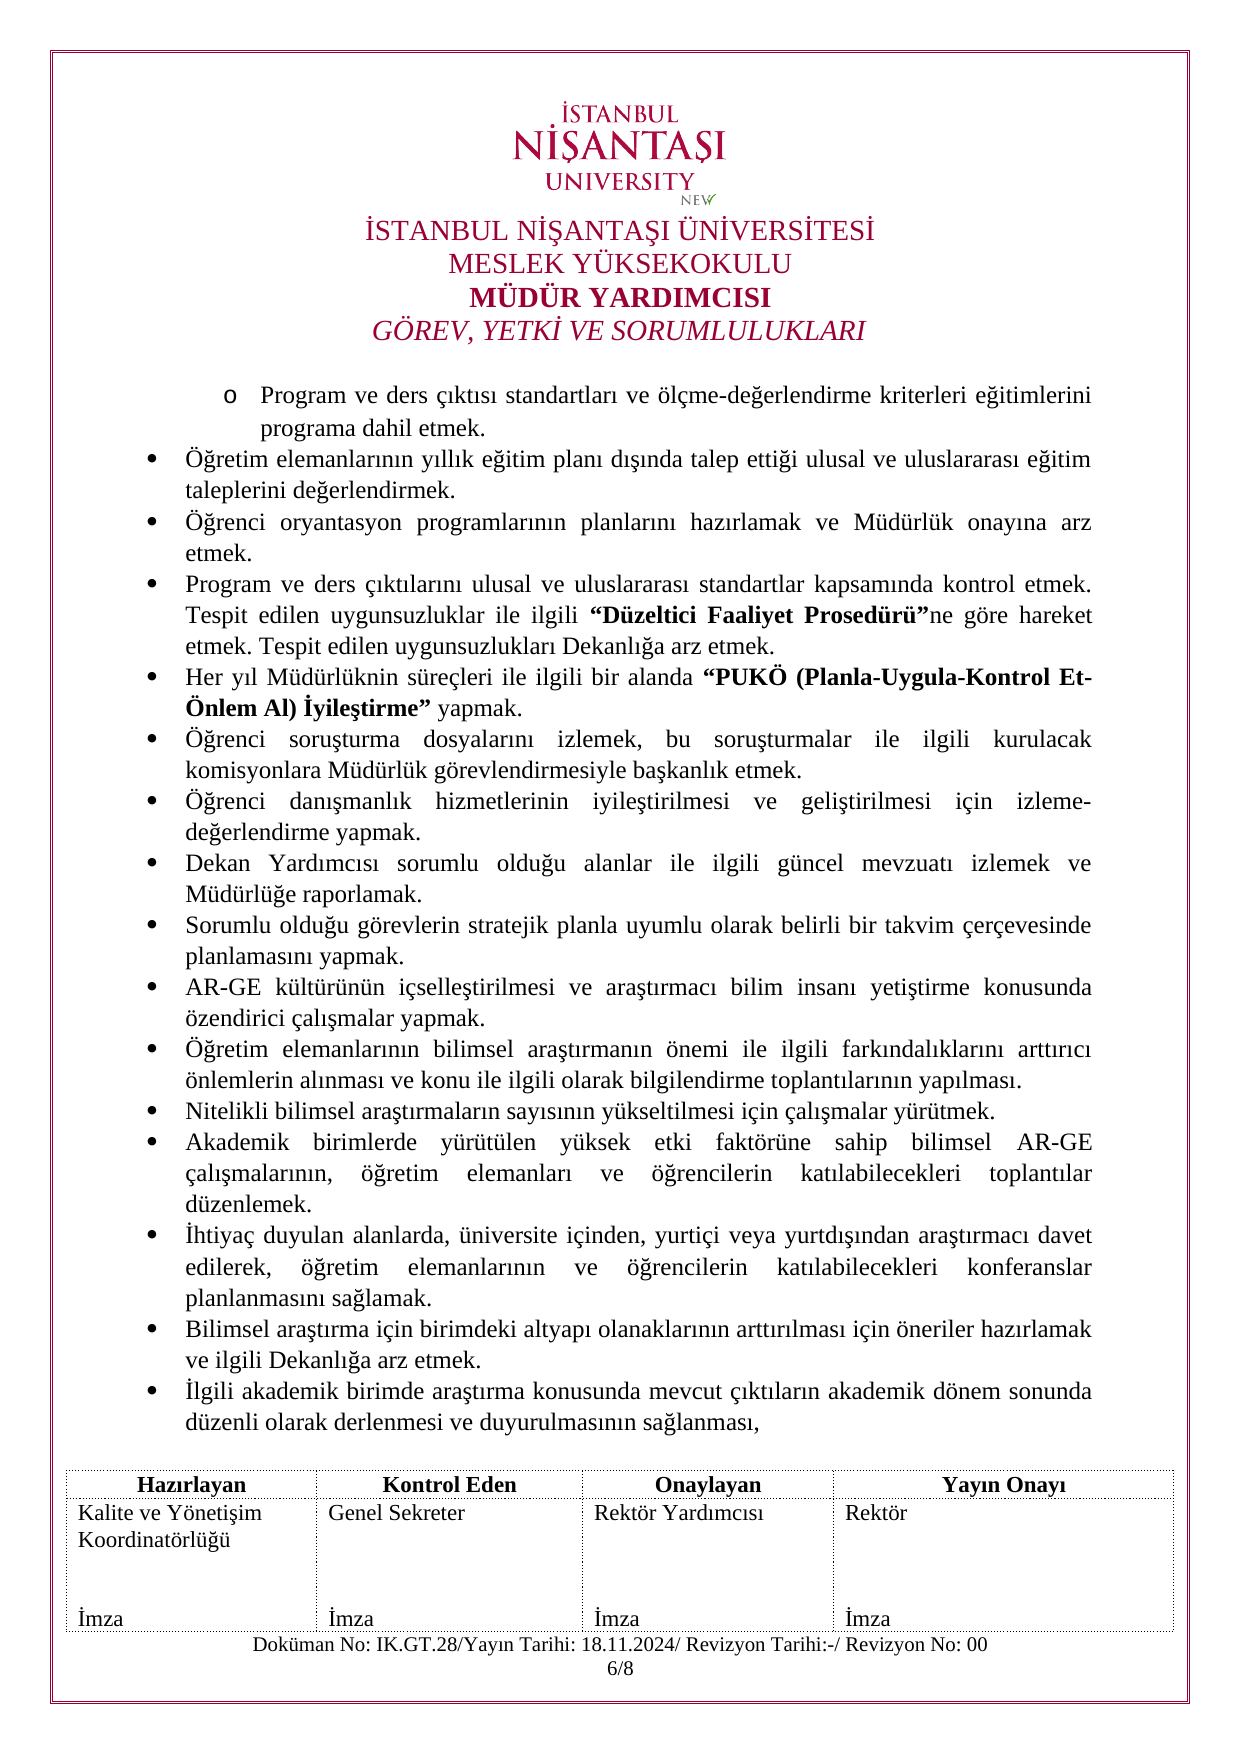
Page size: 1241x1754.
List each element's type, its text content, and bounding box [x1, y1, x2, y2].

picture [509, 94, 732, 213]
list Öğretim elemanlarının yıllık eğitim planı dışında talep ettiği ulusal ve uluslararası eğitim taleplerini değerlendirmek. [148, 444, 1093, 504]
list Program ve ders çıktısı standartları ve ölçme-değerlendirme kriterleri eğitimlerini programa dahil etmek. [223, 380, 1093, 442]
list AR-GE kültürünün içselleştirilmesi ve araştırmacı bilim insanı yetiştirme konusunda özendirici çalışmalar yapmak. [148, 972, 1093, 1032]
list Bilimsel araştırma için birimdeki altyapı olanaklarının arttırılması için öneriler hazırlamak ve ilgili Dekanlığa arz etmek. [148, 1314, 1093, 1373]
list İlgili akademik birimde araştırma konusunda mevcut çıktıların akademik dönem sonunda düzenli olarak derlenmesi ve duyurulmasının sağlanması, [148, 1376, 1093, 1436]
list Öğrenci oryantasyon programlarının planlarını hazırlamak ve Müdürlük onayına arz etmek. [148, 507, 1093, 566]
list Her yıl Müdürlüknin süreçleri ile ilgili bir alanda “PUKÖ (Planla-Uygula-Kontrol Et-Önlem Al) İyileştirme” yapmak. [148, 662, 1093, 722]
list Dekan Yardımcısı sorumlu olduğu alanlar ile ilgili güncel mevzuatı izlemek ve Müdürlüğe raporlamak. [148, 848, 1093, 908]
list Öğrenci soruşturma dosyalarını izlemek, bu soruşturmalar ile ilgili kurulacak komisyonlara Müdürlük görevlendirmesiyle başkanlık etmek. [148, 724, 1093, 784]
list Program ve ders çıktılarını ulusal ve uluslararası standartlar kapsamında kontrol etmek. Tespit edilen uygunsuzluklar ile ilgili “Düzeltici Faaliyet Prosedürü”ne göre hareket etmek. Tespit edilen uygunsuzlukları Dekanlığa arz etmek. [148, 569, 1093, 659]
list Nitelikli bilimsel araştırmaların sayısının yükseltilmesi için çalışmalar yürütmek. [148, 1096, 1093, 1125]
list Öğretim elemanlarının bilimsel araştırmanın önemi ile ilgili farkındalıklarını arttırıcı önlemlerin alınması ve konu ile ilgili olarak bilgilendirme toplantılarının yapılması. [148, 1034, 1093, 1094]
list Sorumlu olduğu görevlerin stratejik planla uyumlu olarak belirli bir takvim çerçevesinde planlamasını yapmak. [148, 910, 1093, 970]
list Öğrenci danışmanlık hizmetlerinin iyileştirilmesi ve geliştirilmesi için izleme-değerlendirme yapmak. [148, 786, 1093, 846]
list İhtiyaç duyulan alanlarda, üniversite içinden, yurtiçi veya yurtdışından araştırmacı davet edilerek, öğretim elemanlarının ve öğrencilerin katılabilecekleri konferanslar planlanmasını sağlamak. [148, 1221, 1093, 1311]
list Akademik birimlerde yürütülen yüksek etki faktörüne sahip bilimsel Ar-Ge çalışmalarının, öğretim elemanları ve öğrencilerin katılabilecekleri toplantılar düzenlemek. [148, 1127, 1093, 1218]
